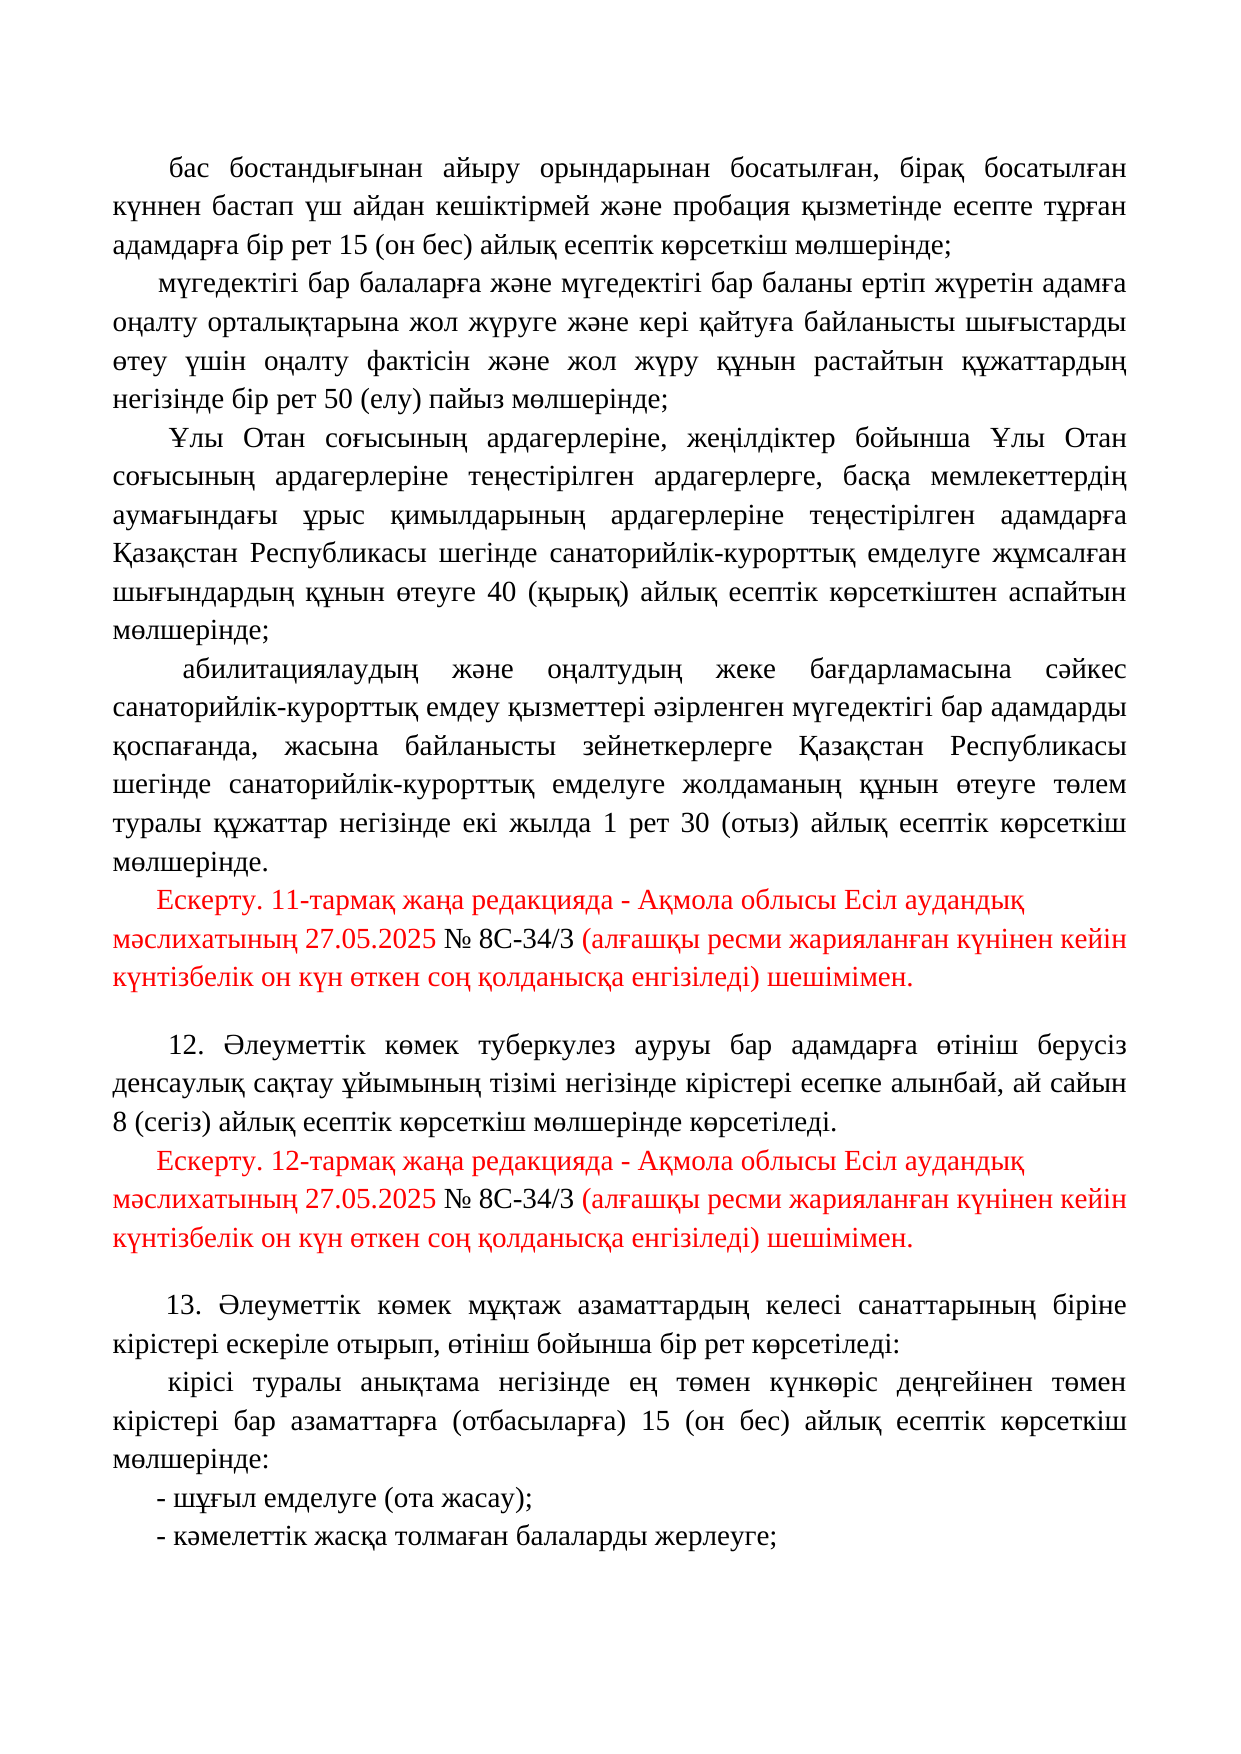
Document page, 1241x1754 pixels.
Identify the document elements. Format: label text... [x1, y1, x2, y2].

text бас бостандығынан айыру орындарынан босатылған, бірақ босатылған күннен бастап үш айдан кешіктірмей және пробация қызметінде есепте тұрған адамдарға бір рет 15 (он бес) айлық есептік көрсеткіш мөлшерінде; [112, 150, 1128, 261]
text Ұлы Отан соғысының ардагерлеріне, жеңілдіктер бойынша Ұлы Отан соғысының ардагерлеріне теңестірілген ардагерлерге, басқа мемлекеттердің аумағындағы ұрыс қимылдарының ардагерлеріне теңестірілген адамдарға Қазақстан Республикасы шегінде санаторийлік-курорттық емделуге жұмсалған шығындардың құнын өтеуге 40 (қырық) айлық есептік көрсеткіштен аспайтын мөлшерінде; [112, 420, 1128, 646]
text абилитациялаудың және оңалтудың жеке бағдарламасына сәйкес санаторийлік-курорттық емдеу қызметтері әзірленген мүгедектігі бар адамдарды қоспағанда, жасына байланысты зейнеткерлерге Қазақстан Республикасы шегінде санаторийлік-курорттық емделуге жолдаманың құнын өтеуге төлем туралы құжаттар негізінде екі жылда 1 рет 30 (отыз) айлық есептік көрсеткіш мөлшерінде. [112, 651, 1128, 877]
text кірісі туралы анықтама негізінде ең төмен күнкөріс деңгейінен төмен кірістері бар азаматтарға (отбасыларға) 15 (он бес) айлық есептік көрсеткіш мөлшерінде: [112, 1364, 1128, 1475]
text 12. Әлеуметтік көмек туберкулез ауруы бар адамдарға өтініш берусіз денсаулық сақтау ұйымының тізімі негізінде кірістері есепке алынбай, ай сайын 8 (сегіз) айлық есептік көрсеткіш мөлшерінде көрсетіледі. [112, 1027, 1128, 1138]
text Ескерту. 11-тармақ жаңа редакцияда - Ақмола облысы Есіл аудандық мәслихатының 27.05.2025 № 8С-34/3 (алғашқы ресми жарияланған күнінен кейін күнтізбелік он күн өткен соң қолданысқа енгізіледі) шешімімен. [112, 882, 1128, 1023]
text мүгедектігі бар балаларға және мүгедектігі бар баланы ертіп жүретін адамға оңалту орталықтарына жол жүруге және кері қайтуға байланысты шығыстарды өтеу үшін оңалту фактісін және жол жүру құнын растайтын құжаттардың негізінде бір рет 50 (елу) пайыз мөлшерінде; [112, 266, 1128, 415]
text 13. Әлеуметтік көмек мұқтаж азаматтардың келесі санаттарының біріне кірістері ескеріле отырып, өтініш бойынша бір рет көрсетіледі: [112, 1287, 1128, 1359]
text - кәмелеттік жасқа толмаған балаларды жерлеуге; [112, 1518, 1128, 1552]
text - шұғыл емделуге (ота жасау); [112, 1480, 1128, 1513]
text Ескерту. 12-тармақ жаңа редакцияда - Ақмола облысы Есіл аудандық мәслихатының 27.05.2025 № 8С-34/3 (алғашқы ресми жарияланған күнінен кейін күнтізбелік он күн өткен соң қолданысқа енгізіледі) шешімімен. [112, 1143, 1128, 1283]
